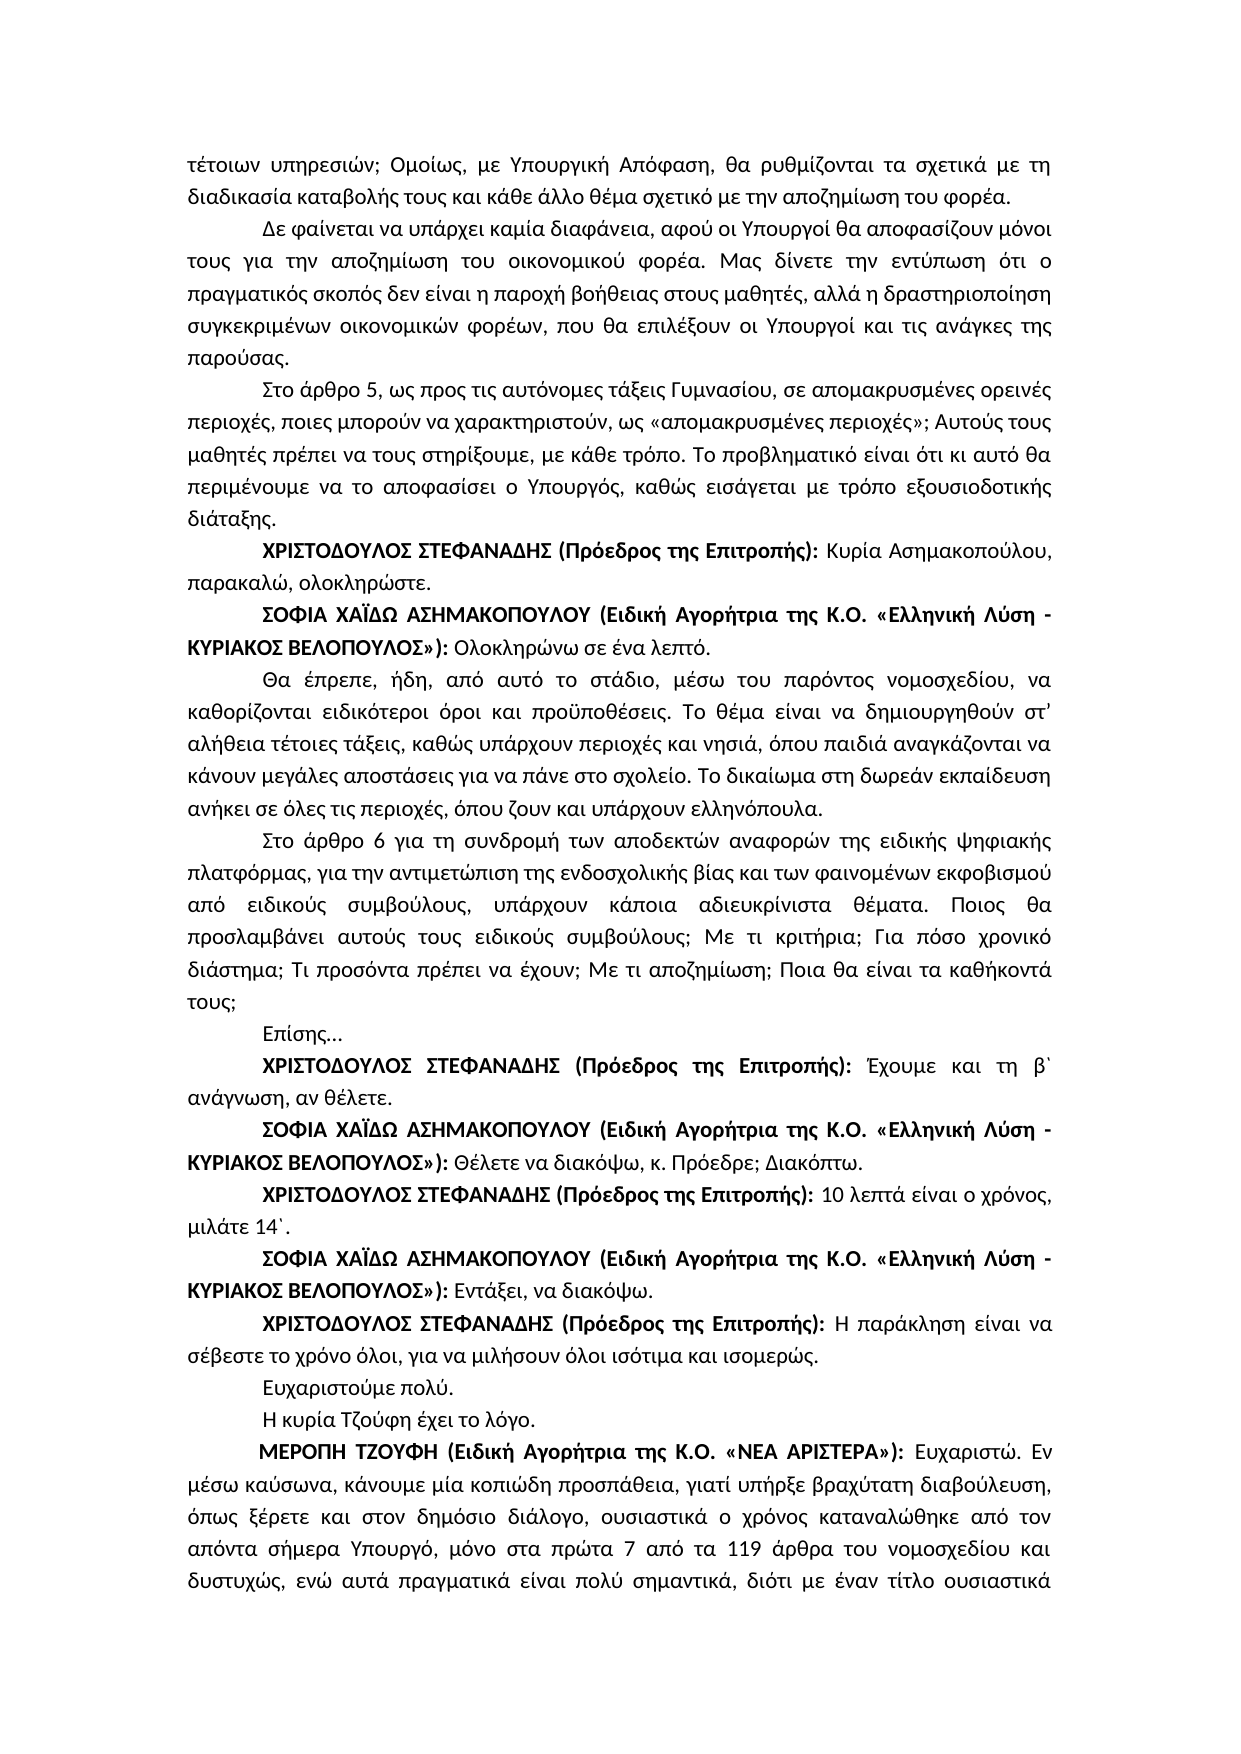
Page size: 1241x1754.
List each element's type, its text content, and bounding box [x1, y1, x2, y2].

text Ευχαριστούμε πολύ. [187, 1373, 1053, 1401]
text ΣΟΦΙΑ ΧΑΪΔΩ ΑΣΗΜΑΚΟΠΟΥΛΟΥ (Ειδική Αγορήτρια της Κ.Ο. «Ελληνική Λύση - ΚΥΡΙΑΚΟΣ ΒΕΛΟΠΟΥΛΟΣ»): Εντάξει, να διακόψω. [187, 1244, 1053, 1304]
text Στο άρθρο 5, ως προς τις αυτόνομες τάξεις Γυμνασίου, σε απομακρυσμένες ορεινές περιοχές, ποιες μπορούν να χαρακτηριστούν, ως «απομακρυσμένες περιοχές»; Αυτούς τους μαθητές πρέπει να τους στηρίξουμε, με κάθε τρόπο. Το προβληματικό είναι ότι κι αυτό θα περιμένουμε να το αποφασίσει ο Υπουργός, καθώς εισάγεται με τρόπο εξουσιοδοτικής διάταξης. [187, 375, 1053, 532]
text ΣΟΦΙΑ ΧΑΪΔΩ ΑΣΗΜΑΚΟΠΟΥΛΟΥ (Ειδική Αγορήτρια της Κ.Ο. «Ελληνική Λύση - ΚΥΡΙΑΚΟΣ ΒΕΛΟΠΟΥΛΟΣ»): Ολοκληρώνω σε ένα λεπτό. [187, 601, 1053, 661]
text Δε φαίνεται να υπάρχει καμία διαφάνεια, αφού οι Υπουργοί θα αποφασίζουν μόνοι τους για την αποζημίωση του οικονομικού φορέα. Μας δίνετε την εντύπωση ότι ο πραγματικός σκοπός δεν είναι η παροχή βοήθειας στους μαθητές, αλλά η δραστηριοποίηση συγκεκριμένων οικονομικών φορέων, που θα επιλέξουν οι Υπουργοί και τις ανάγκες της παρούσας. [187, 214, 1053, 371]
text ΧΡΙΣΤΟΔΟΥΛΟΣ ΣΤΕΦΑΝΑΔΗΣ (Πρόεδρος της Επιτροπής): Κυρία Ασημακοπούλου, παρακαλώ, ολοκληρώστε. [187, 536, 1053, 596]
text ΧΡΙΣΤΟΔΟΥΛΟΣ ΣΤΕΦΑΝΑΔΗΣ (Πρόεδρος της Επιτροπής): 10 λεπτά είναι ο χρόνος, μιλάτε 14`. [187, 1180, 1053, 1240]
text ΧΡΙΣΤΟΔΟΥΛΟΣ ΣΤΕΦΑΝΑΔΗΣ (Πρόεδρος της Επιτροπής): Έχουμε και τη β` ανάγνωση, αν θέλετε. [187, 1051, 1053, 1111]
text ΧΡΙΣΤΟΔΟΥΛΟΣ ΣΤΕΦΑΝΑΔΗΣ (Πρόεδρος της Επιτροπής): Η παράκληση είναι να σέβεστε το χρόνο όλοι, για να μιλήσουν όλοι ισότιμα και ισομερώς. [187, 1309, 1053, 1369]
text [187, 1437, 1053, 1594]
text ΣΟΦΙΑ ΧΑΪΔΩ ΑΣΗΜΑΚΟΠΟΥΛΟΥ (Ειδική Αγορήτρια της Κ.Ο. «Ελληνική Λύση - ΚΥΡΙΑΚΟΣ ΒΕΛΟΠΟΥΛΟΣ»): Θέλετε να διακόψω, κ. Πρόεδρε; Διακόπτω. [187, 1116, 1053, 1176]
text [187, 150, 1053, 210]
text Επίσης… [187, 1019, 1053, 1047]
text Θα έπρεπε, ήδη, από αυτό το στάδιο, μέσω του παρόντος νομοσχεδίου, να καθορίζονται ειδικότεροι όροι και προϋποθέσεις. Το θέμα είναι να δημιουργηθούν στ’ αλήθεια τέτοιες τάξεις, καθώς υπάρχουν περιοχές και νησιά, όπου παιδιά αναγκάζονται να κάνουν μεγάλες αποστάσεις για να πάνε στο σχολείο. Το δικαίωμα στη δωρεάν εκπαίδευση ανήκει σε όλες τις περιοχές, όπου ζουν και υπάρχουν ελληνόπουλα. [187, 665, 1053, 822]
text Στο άρθρο 6 για τη συνδρομή των αποδεκτών αναφορών της ειδικής ψηφιακής πλατφόρμας, για την αντιμετώπιση της ενδοσχολικής βίας και των φαινομένων εκφοβισμού από ειδικούς συμβούλους, υπάρχουν κάποια αδιευκρίνιστα θέματα. Ποιος θα προσλαμβάνει αυτούς τους ειδικούς συμβούλους; Με τι κριτήρια; Για πόσο χρονικό διάστημα; Τι προσόντα πρέπει να έχουν; Με τι αποζημίωση; Ποια θα είναι τα καθήκοντά τους; [187, 826, 1053, 1015]
text Η κυρία Τζούφη έχει το λόγο. [187, 1405, 1053, 1433]
